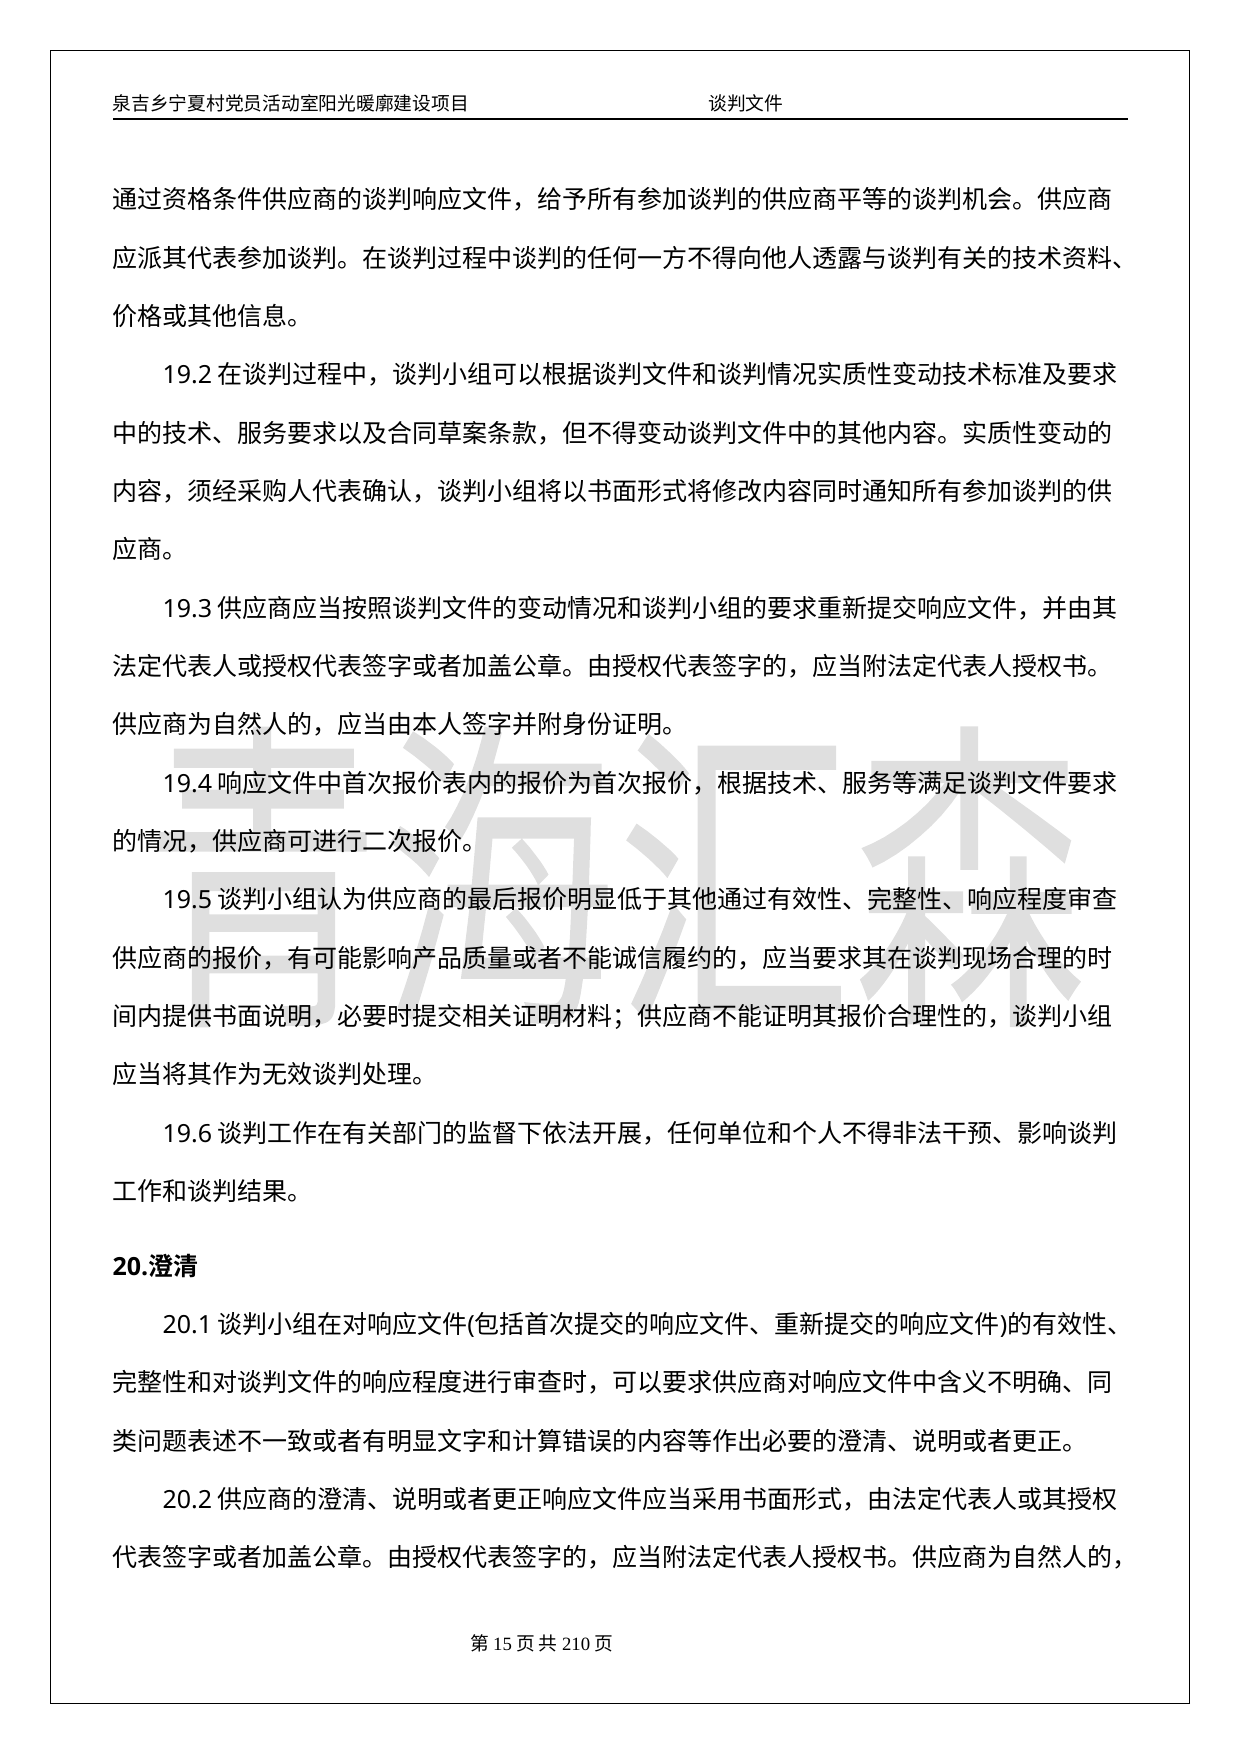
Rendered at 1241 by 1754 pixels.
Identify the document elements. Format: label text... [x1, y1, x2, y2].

text 20.1谈判小组在对响应文件(包括首次提交的响应文件、重新提交的响应文件)的有效性、完整性和对谈判文件的响应程度进行审查时，可以要求供应商对响应文件中含义不明确、同类问题表述不一致或者有明显文字和计算错误的内容等作出必要的澄清、说明或者更正。 [112, 1287, 1128, 1462]
text 19.6谈判工作在有关部门的监督下依法开展，任何单位和个人不得非法干预、影响谈判工作和谈判结果。 [112, 1095, 1128, 1212]
text 19.2在谈判过程中，谈判小组可以根据谈判文件和谈判情况实质性变动技术标准及要求中的技术、服务要求以及合同草案条款，但不得变动谈判文件中的其他内容。实质性变动的内容，须经采购人代表确认，谈判小组将以书面形式将修改内容同时通知所有参加谈判的供应商。 [112, 337, 1128, 570]
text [112, 162, 1128, 337]
text 19.5谈判小组认为供应商的最后报价明显低于其他通过有效性、完整性、响应程度审查供应商的报价，有可能影响产品质量或者不能诚信履约的，应当要求其在谈判现场合理的时间内提供书面说明，必要时提交相关证明材料；供应商不能证明其报价合理性的，谈判小组应当将其作为无效谈判处理。 [112, 862, 1128, 1095]
text 19.3供应商应当按照谈判文件的变动情况和谈判小组的要求重新提交响应文件，并由其法定代表人或授权代表签字或者加盖公章。由授权代表签字的，应当附法定代表人授权书。供应商为自然人的，应当由本人签字并附身份证明。 [112, 570, 1128, 745]
subtitle 20.澄清 [112, 1228, 1128, 1287]
text 19.4响应文件中首次报价表内的报价为首次报价，根据技术、服务等满足谈判文件要求的情况，供应商可进行二次报价。 [112, 745, 1128, 862]
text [112, 1462, 1128, 1578]
